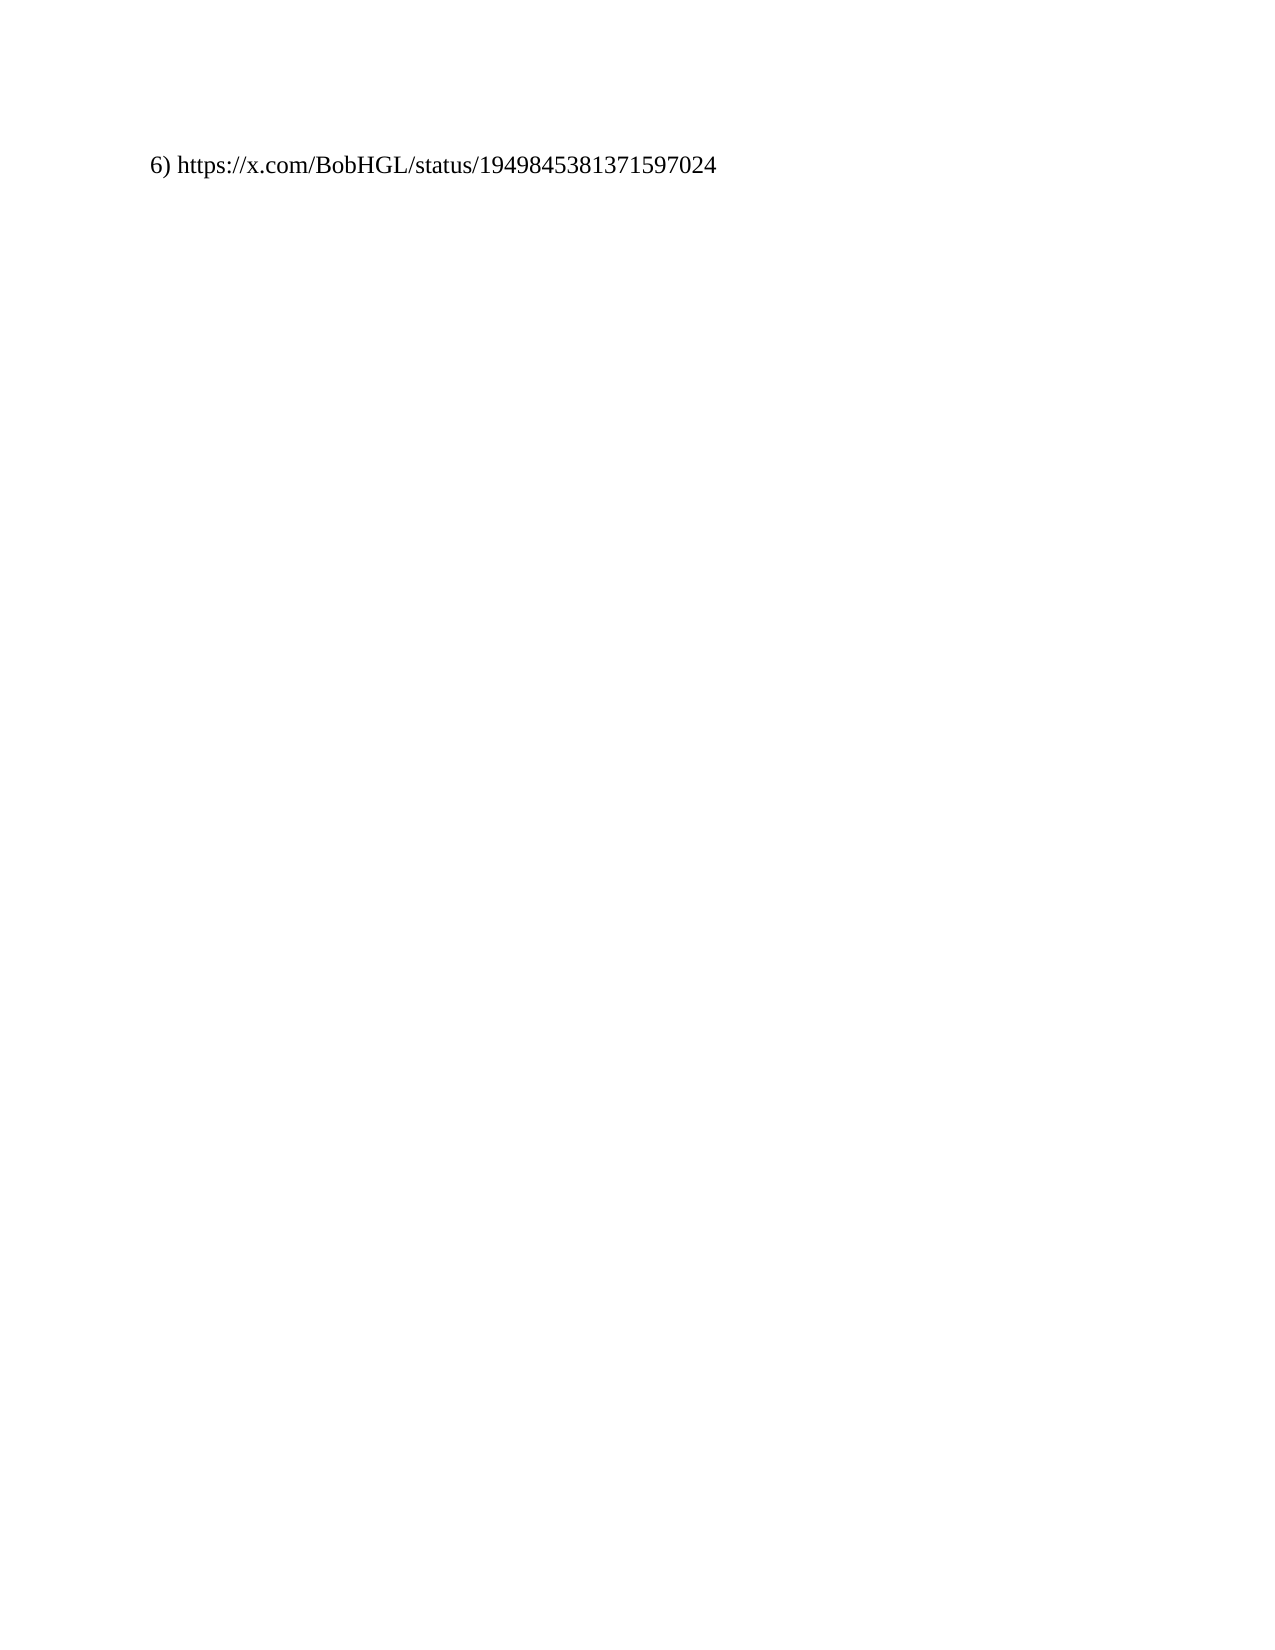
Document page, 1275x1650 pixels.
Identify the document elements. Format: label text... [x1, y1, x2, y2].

text 6) https://x.com/BobHGL/status/1949845381371597024 [150, 150, 1125, 207]
